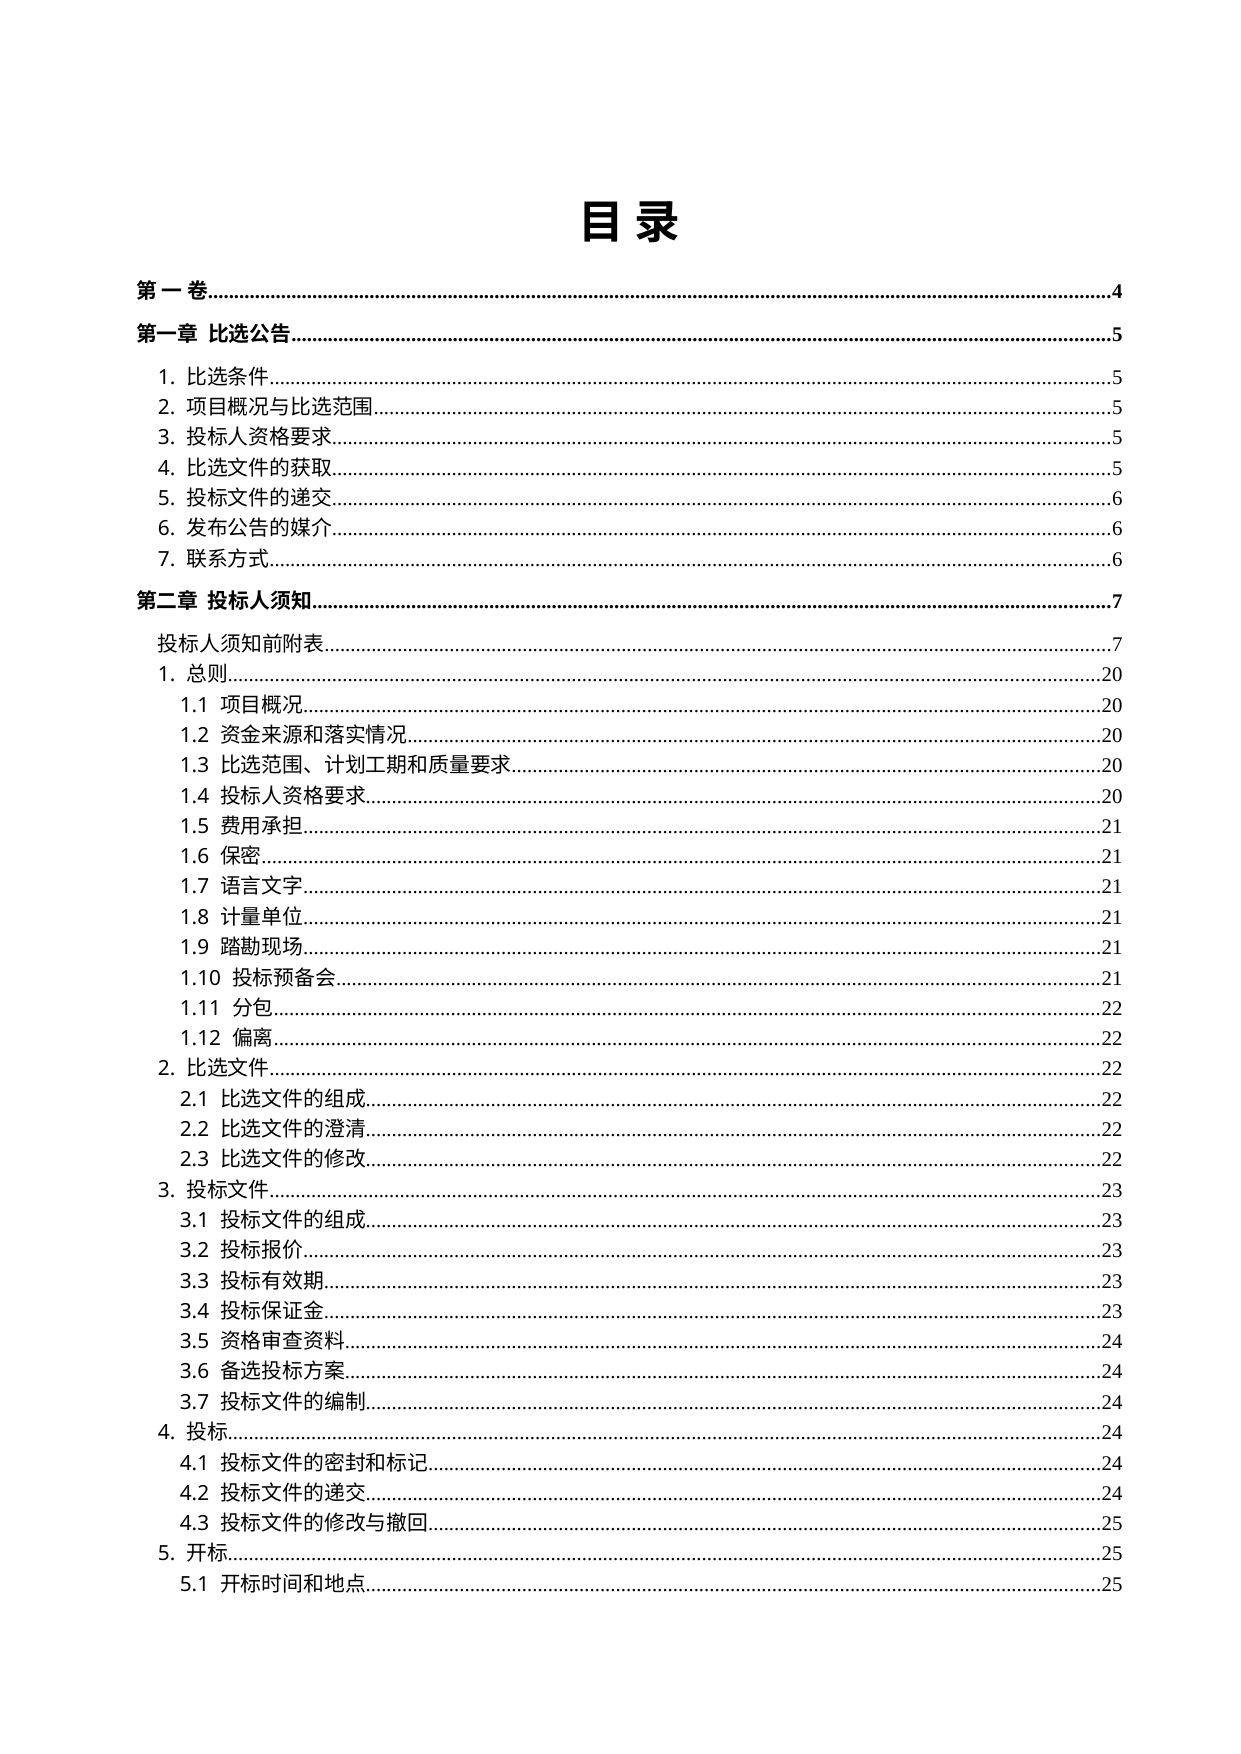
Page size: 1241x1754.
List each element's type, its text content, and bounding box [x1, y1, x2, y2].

text 6. 发布公告的媒介 6 [158, 512, 1122, 542]
text 1. 总则 20 [158, 658, 1122, 688]
text 3.7 投标文件的编制 24 [179, 1385, 1122, 1415]
text 3.6 备选投标方案 24 [179, 1355, 1122, 1385]
text 4. 投标 24 [158, 1415, 1122, 1446]
text 4.2 投标文件的递交 24 [179, 1476, 1122, 1506]
text 第二章 投标人须知 7 [136, 585, 1122, 615]
text 4. 比选文件的获取 5 [158, 451, 1122, 481]
text 1.2 资金来源和落实情况 20 [179, 718, 1122, 748]
text 3.4 投标保证金 23 [179, 1294, 1122, 1324]
text 5. 开标 25 [158, 1537, 1122, 1567]
text 3.5 资格审查资料 24 [179, 1324, 1122, 1355]
text 5.1 开标时间和地点 25 [179, 1567, 1122, 1597]
text 1. 比选条件 5 [158, 360, 1122, 390]
text 2. 比选文件 22 [158, 1052, 1122, 1082]
text 目 录 [136, 186, 1122, 252]
text 3. 投标人资格要求 5 [158, 421, 1122, 451]
text 4.3 投标文件的修改与撤回 25 [179, 1506, 1122, 1537]
text 1.10 投标预备会 21 [179, 961, 1122, 991]
text 1.1 项目概况 20 [179, 688, 1122, 718]
text 7. 联系方式 6 [158, 542, 1122, 572]
text 1.5 费用承担 21 [179, 809, 1122, 839]
text 1.12 偏离 22 [179, 1021, 1122, 1052]
text 2.3 比选文件的修改 22 [179, 1143, 1122, 1173]
text 5. 投标文件的递交 6 [158, 481, 1122, 512]
text 1.4 投标人资格要求 20 [179, 779, 1122, 809]
text 2.2 比选文件的澄清 22 [179, 1112, 1122, 1143]
text 3.2 投标报价 23 [179, 1233, 1122, 1264]
text 1.8 计量单位 21 [179, 900, 1122, 930]
text 1.6 保密 21 [179, 839, 1122, 870]
text 1.9 踏勘现场 21 [179, 930, 1122, 961]
text 3.1 投标文件的组成 23 [179, 1203, 1122, 1233]
text 2. 项目概况与比选范围 5 [158, 390, 1122, 421]
text 1.11 分包 22 [179, 991, 1122, 1021]
text 1.7 语言文字 21 [179, 870, 1122, 900]
text 投标人须知前附表 7 [158, 627, 1122, 658]
text 1.3 比选范围、计划工期和质量要求 20 [179, 748, 1122, 779]
text 4.1 投标文件的密封和标记 24 [179, 1446, 1122, 1476]
text 3.3 投标有效期 23 [179, 1264, 1122, 1294]
text 第一章 比选公告 5 [136, 317, 1122, 347]
text 第 一 卷 4 [136, 274, 1122, 305]
text 3. 投标文件 23 [158, 1173, 1122, 1203]
text 2.1 比选文件的组成 22 [179, 1082, 1122, 1112]
